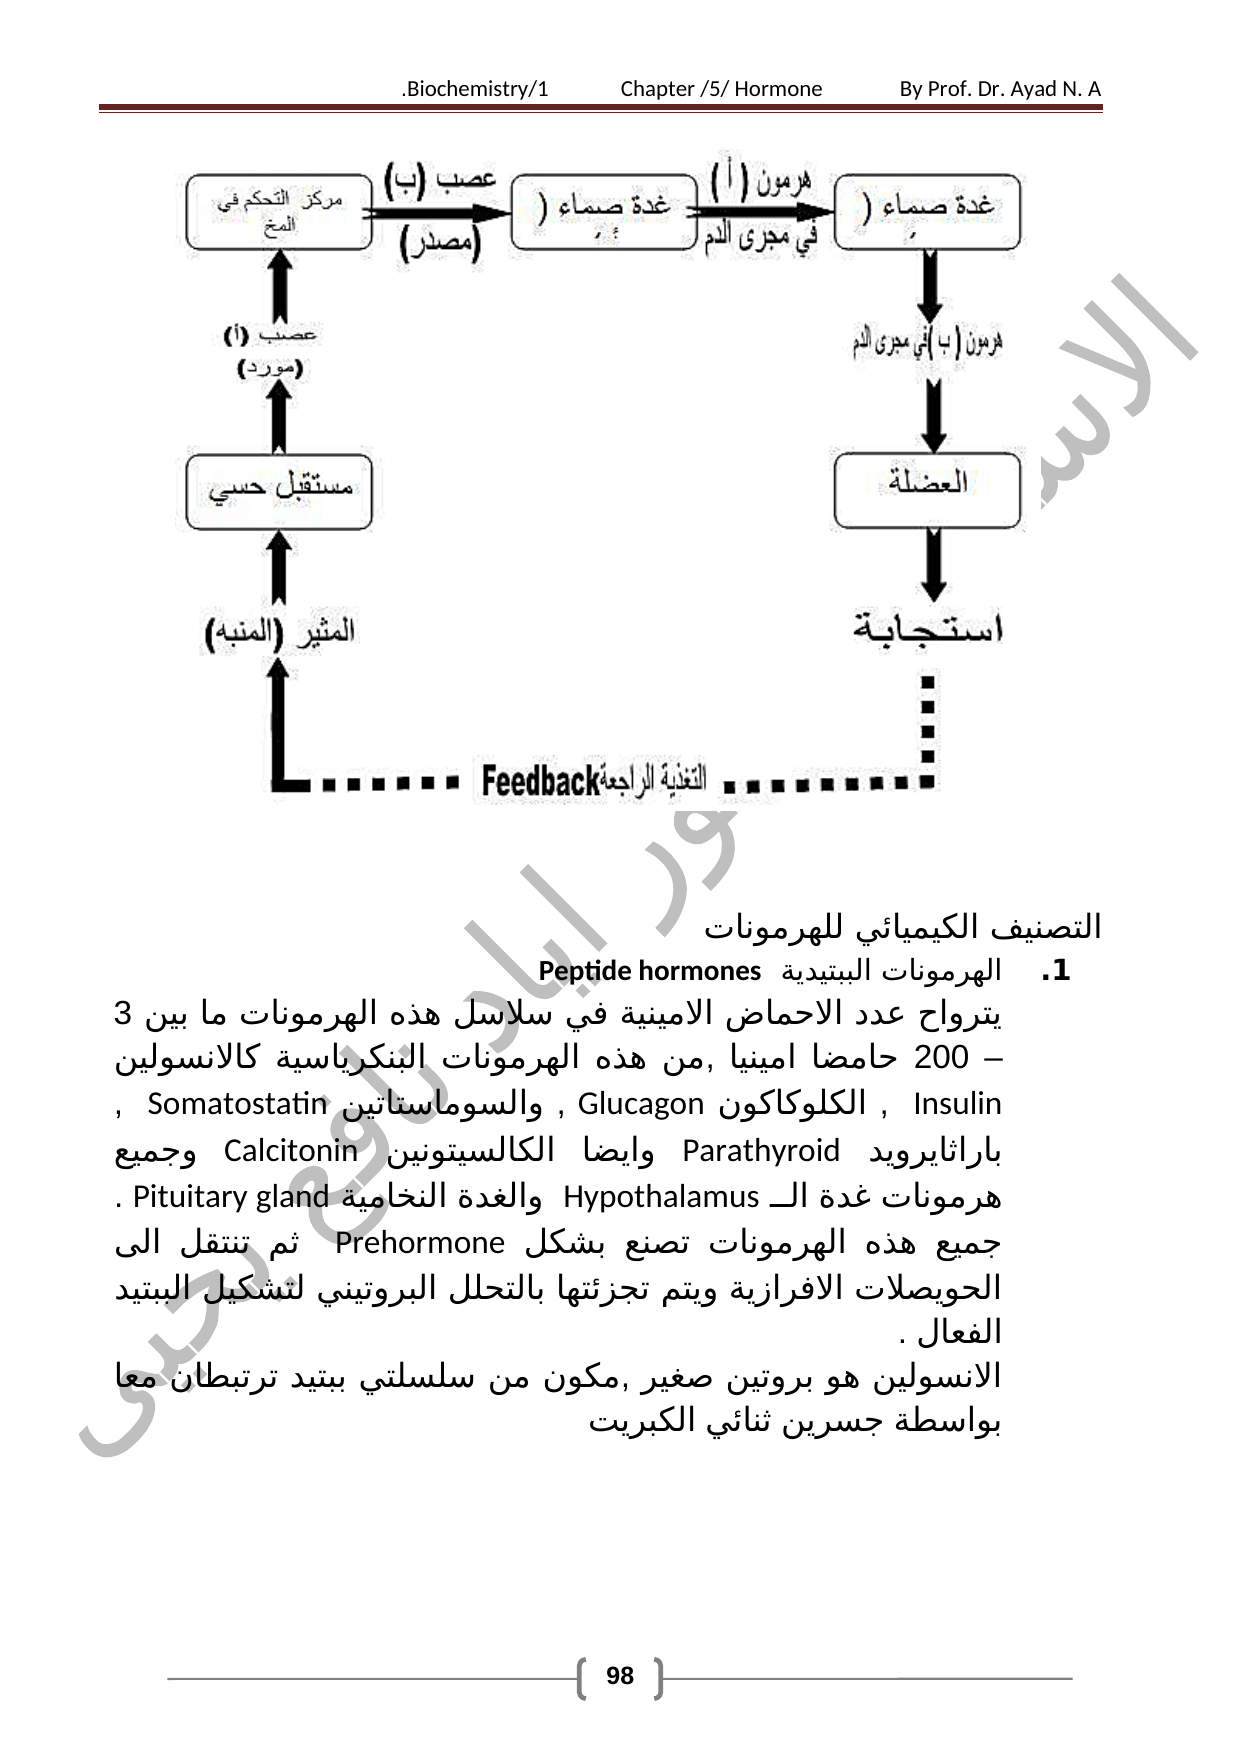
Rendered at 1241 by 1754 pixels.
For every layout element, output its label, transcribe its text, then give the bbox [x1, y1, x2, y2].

list الهرمونات الببتيدية Peptide hormones [114, 952, 1040, 988]
list يترواح عدد الاحماض الامينية في سلاسل هذه الهرمونات ما بين 3 – 200 حامضا امينيا ,من هذه الهرمونات البنكرياسية كالانسولين Insulin , الكلوكاكون Glucagon , والسوماستاتين Somatostatin , باراثايرويد Parathyroid وايضا الكالسيتونين Calcitonin وجميع هرمونات غدة الــ Hypothalamus والغدة النخامية Pituitary gland . جميع هذه الهرمونات تصنع بشكل Prehormone ثم تنتقل الى الحويصلات الافرازية ويتم تجزئتها بالتحلل البروتيني لتشكيل الببتيد الفعال . [114, 993, 1003, 1351]
picture [175, 149, 1041, 811]
list الانسولين هو بروتين صغير ,مكون من سلسلتي ببتيد ترتبطان معا بواسطة جسرين ثنائي الكبريت [114, 1356, 1003, 1439]
text التصنيف الكيميائي للهرمونات [114, 908, 1103, 947]
